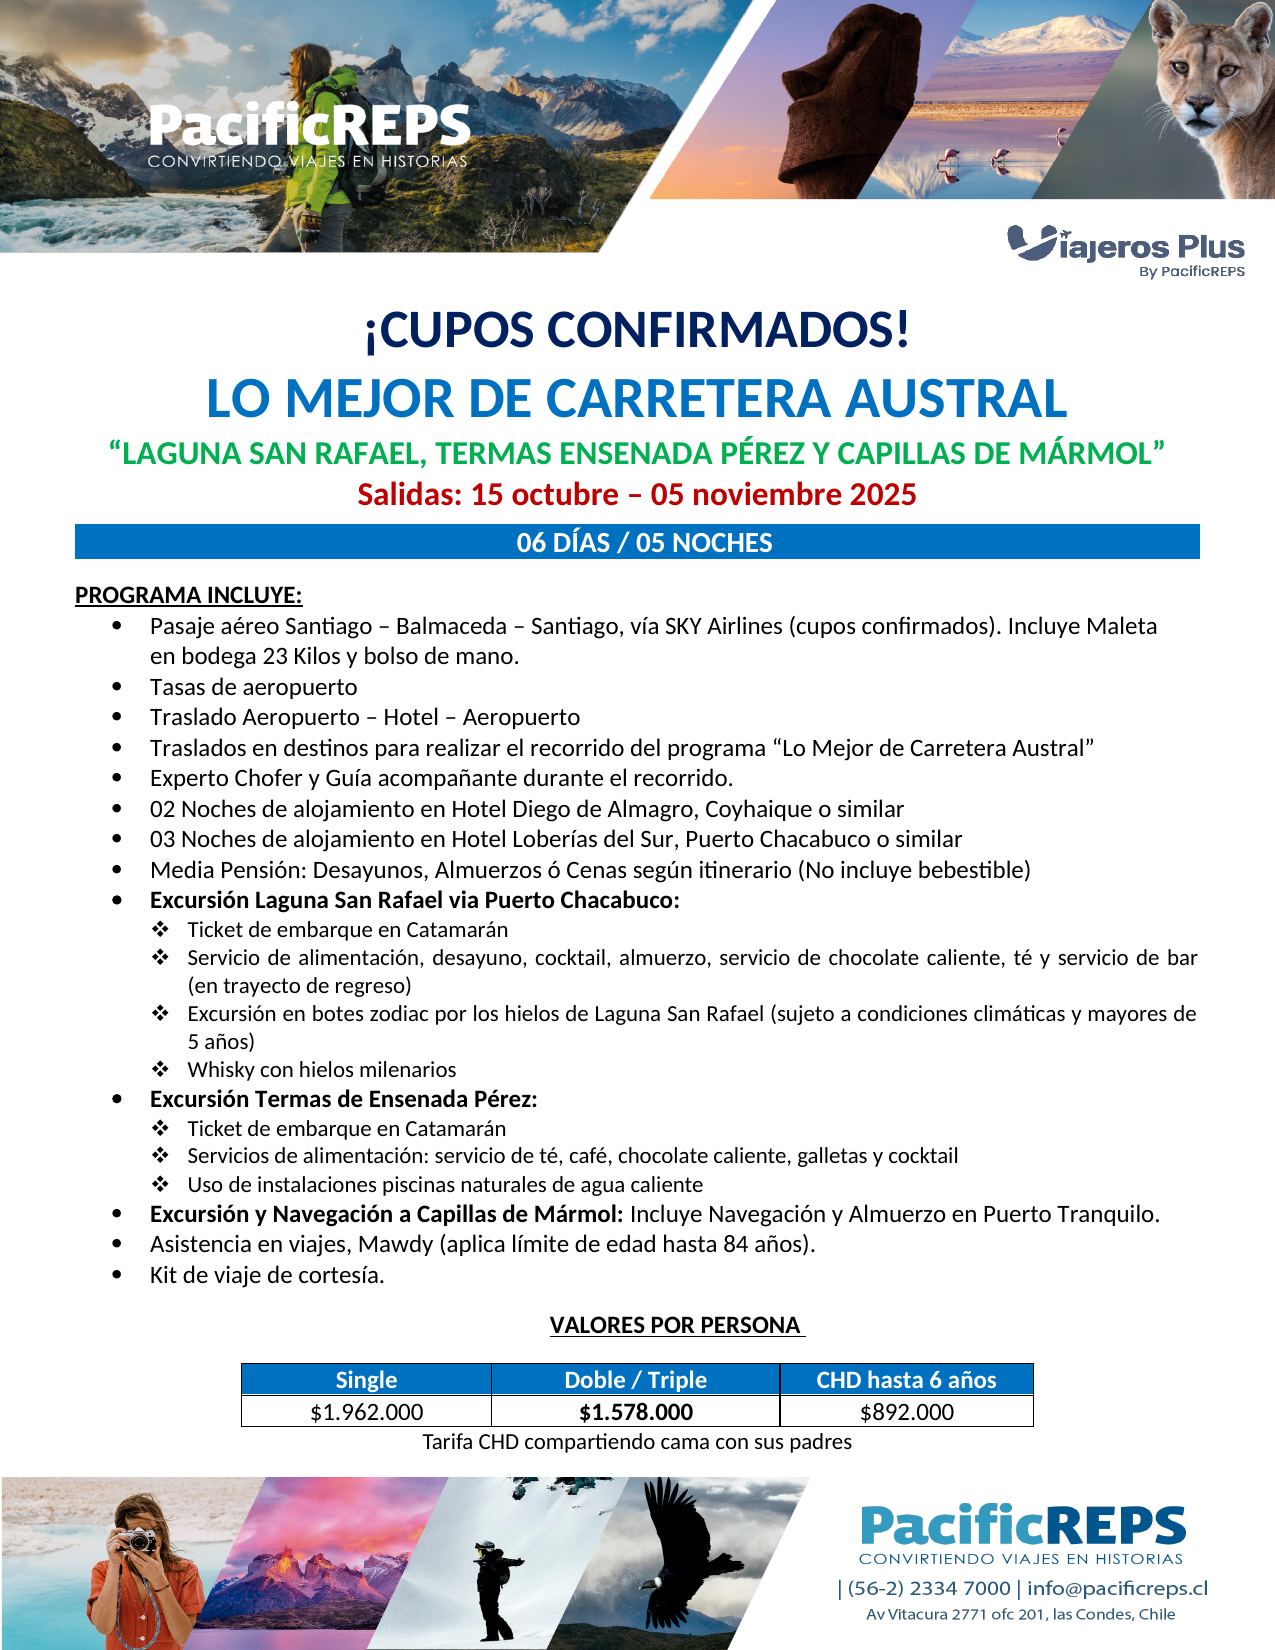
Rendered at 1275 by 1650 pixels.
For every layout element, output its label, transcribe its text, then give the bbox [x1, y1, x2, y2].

list Tasas de aeropuerto [112, 671, 1200, 701]
list Excursión y Navegación a Capillas de Mármol: Incluye Navegación y Almuerzo en Puerto Tranquilo. [112, 1198, 1200, 1228]
table_header Doble / Triple [492, 1364, 779, 1394]
table_cell $1.578.000 [492, 1396, 779, 1426]
list Excursión en botes zodiac por los hielos de Laguna San Rafael (sujeto a condiciones climáticas y mayores de 5 años) [150, 999, 1200, 1055]
picture [0, 1477, 1275, 1650]
list Pasaje aéreo Santiago – Balmaceda – Santiago, vía SKY Airlines (cupos confirmados). Incluye Maleta [112, 610, 1200, 640]
text VALORES POR PERSONA [150, 1309, 1200, 1340]
text Tarifa CHD compartiendo cama con sus padres [75, 1427, 1200, 1455]
list Excursión Laguna San Rafael via Puerto Chacabuco: [112, 884, 1200, 915]
text 06 DÍAS / 05 NOCHES [75, 524, 1200, 559]
picture [0, 0, 1275, 293]
list Media Pensión: Desayunos, Almuerzos ó Cenas según itinerario (No incluye bebestible) [112, 854, 1200, 884]
list 02 Noches de alojamiento en Hotel Diego de Almagro, Coyhaique o similar [112, 793, 1200, 823]
list Traslado Aeropuerto – Hotel – Aeropuerto [112, 701, 1200, 732]
list Asistencia en viajes, Mawdy (aplica límite de edad hasta 84 años). [112, 1228, 1200, 1259]
table_header Single [242, 1364, 491, 1394]
list Servicios de alimentación: servicio de té, café, chocolate caliente, galletas y cocktail [150, 1142, 1200, 1170]
text “LAGUNA SAN RAFAEL, TERMAS ENSENADA PÉREZ Y CAPILLAS DE MÁRMOL” [75, 432, 1200, 473]
list Kit de viaje de cortesía. [112, 1259, 1200, 1289]
text en bodega 23 Kilos y bolso de mano. [150, 640, 1200, 671]
list Ticket de embarque en Catamarán [150, 1114, 1200, 1142]
table_cell $1.962.000 [242, 1396, 491, 1426]
table_cell $892.000 [781, 1396, 1033, 1426]
list 03 Noches de alojamiento en Hotel Loberías del Sur, Puerto Chacabuco o similar [112, 823, 1200, 854]
list Ticket de embarque en Catamarán [150, 915, 1200, 943]
list Uso de instalaciones piscinas naturales de agua caliente [150, 1170, 1200, 1198]
list Excursión Termas de Ensenada Pérez: [112, 1083, 1200, 1114]
list Servicio de alimentación, desayuno, cocktail, almuerzo, servicio de chocolate caliente, té y servicio de bar (en trayecto de regreso) [150, 943, 1200, 999]
list Traslados en destinos para realizar el recorrido del programa “Lo Mejor de Carretera Austral” [112, 732, 1200, 762]
text LO MEJOR DE CARRETERA AUSTRAL [75, 361, 1200, 432]
text ¡CUPOS CONFIRMADOS! [75, 295, 1200, 361]
text PROGRAMA INCLUYE: [75, 579, 1200, 610]
table_header CHD hasta 6 años [781, 1364, 1033, 1394]
text Salidas: 15 octubre – 05 noviembre 2025 [75, 473, 1200, 513]
list Whisky con hielos milenarios [150, 1055, 1200, 1083]
list Experto Chofer y Guía acompañante durante el recorrido. [112, 762, 1200, 793]
